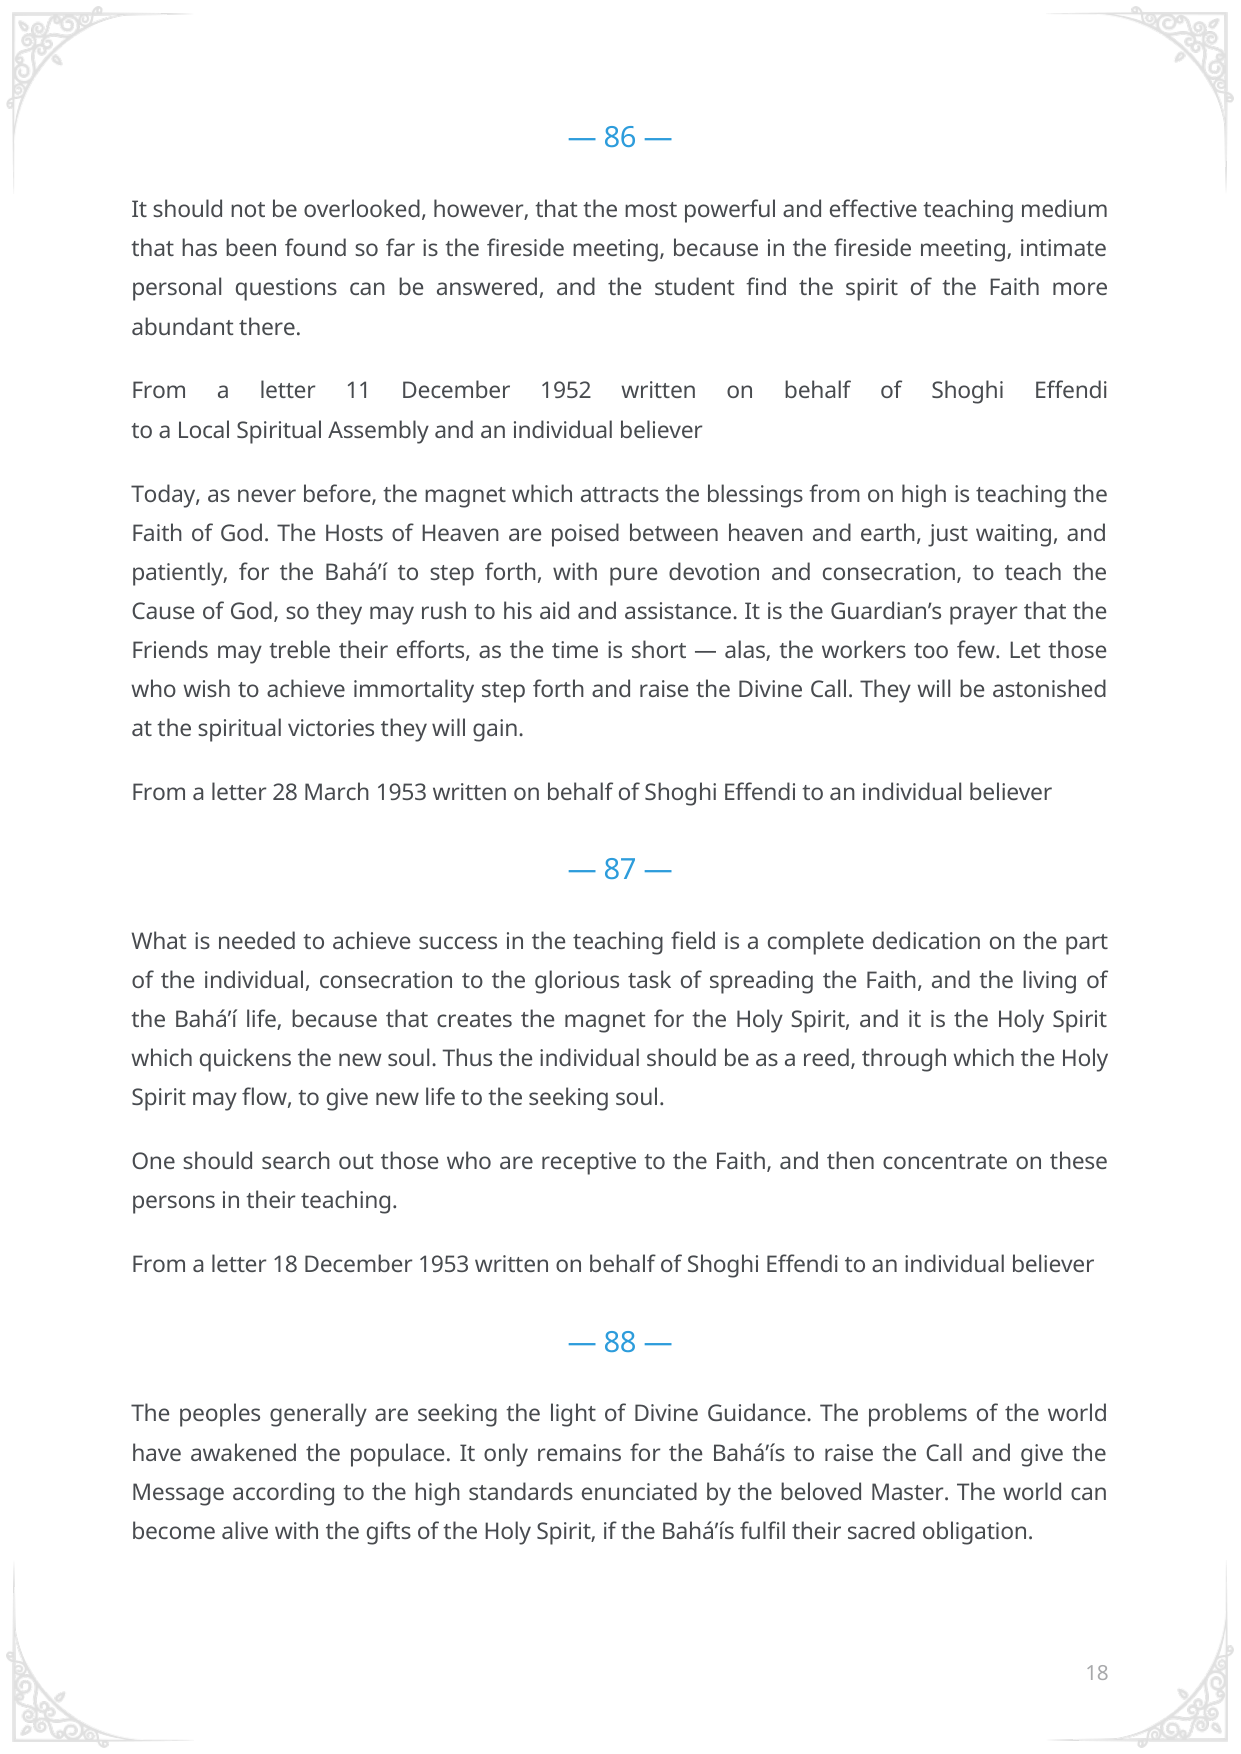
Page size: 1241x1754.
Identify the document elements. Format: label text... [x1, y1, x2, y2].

picture [1046, 1560, 1234, 1748]
subtitle — 86 — [131, 117, 1109, 156]
text What is needed to achieve success in the teaching field is a complete dedication on the part of the individual, consecration to the glorious task of spreading the Faith, and the living of the Bahá’í life, because that creates the magnet for the Holy Spirit, and it is the Holy Spirit which quickens the new soul. Thus the individual should be as a reed, through which the Holy Spirit may flow, to give new life to the seeking soul. [131, 925, 1109, 1112]
text The peoples generally are seeking the light of Divine Guidance. The problems of the world have awakened the populace. It only remains for the Bahá’ís to raise the Call and give the Message according to the high standards enunciated by the beloved Master. The world can become alive with the gifts of the Holy Spirit, if the Bahá’ís fulfil their sacred obligation. [131, 1397, 1109, 1546]
picture [6, 1560, 194, 1748]
picture [1046, 6, 1234, 194]
text From a letter 18 December 1953 written on behalf of Shoghi Effendi to an individual believer [131, 1248, 1109, 1280]
text From a letter 28 March 1953 written on behalf of Shoghi Effendi to an individual believer [131, 776, 1109, 807]
text From a letter 11 December 1952 written on behalf of Shoghi Effendi to a Local Spiritual Assembly and an individual believer [131, 374, 1109, 445]
text One should search out those who are receptive to the Faith, and then concentrate on these persons in their teaching. [131, 1145, 1109, 1216]
subtitle — 87 — [131, 848, 1109, 888]
subtitle — 88 — [131, 1321, 1109, 1361]
text Today, as never before, the magnet which attracts the blessings from on high is teaching the Faith of God. The Hosts of Heaven are poised between heaven and earth, just waiting, and patiently, for the Bahá’í to step forth, with pure devotion and consecration, to teach the Cause of God, so they may rush to his aid and assistance. It is the Guardian’s prayer that the Friends may treble their efforts, as the time is short — alas, the workers too few. Let those who wish to achieve immortality step forth and raise the Divine Call. They will be astonished at the spiritual victories they will gain. [131, 478, 1109, 743]
text It should not be overlooked, however, that the most powerful and effective teaching medium that has been found so far is the fireside meeting, because in the fireside meeting, intimate personal questions can be answered, and the student find the spirit of the Faith more abundant there. [131, 193, 1109, 342]
picture [6, 6, 194, 194]
